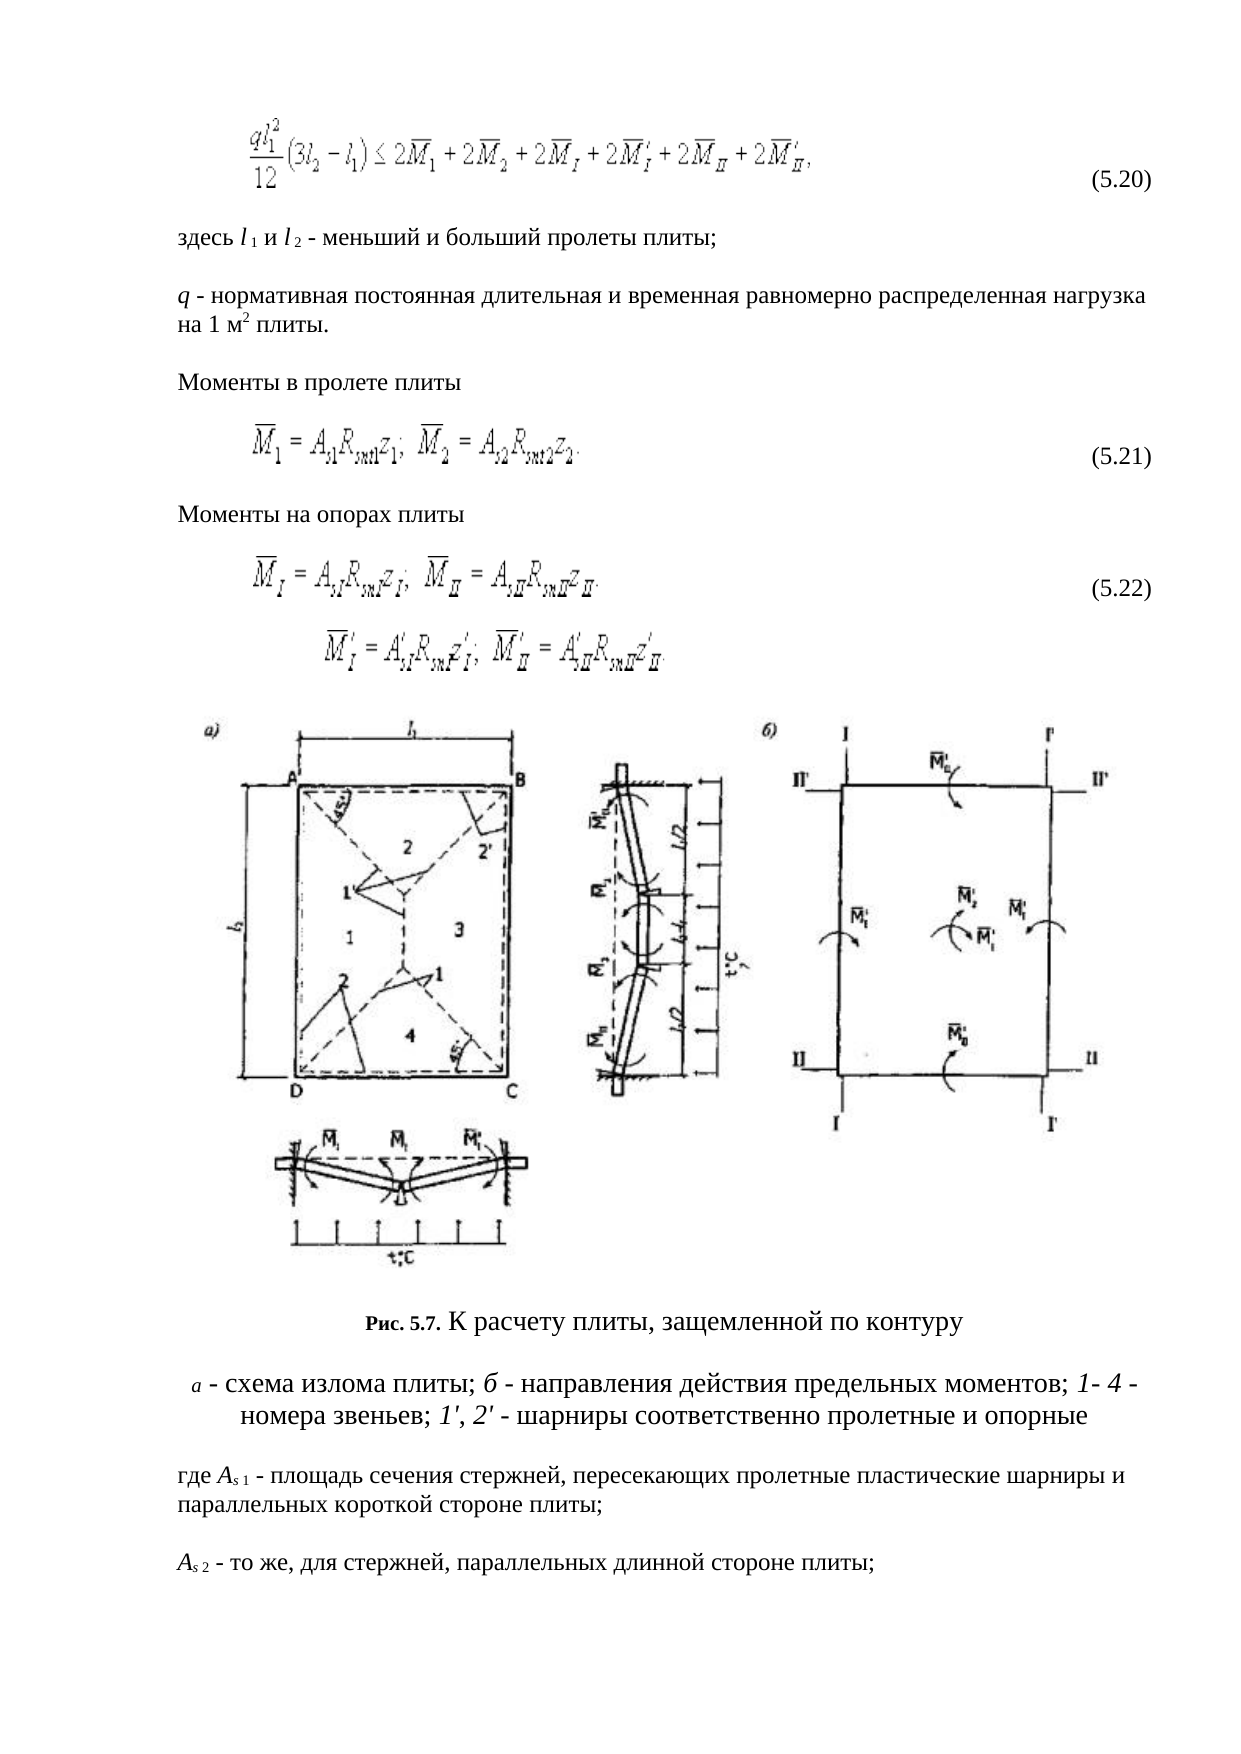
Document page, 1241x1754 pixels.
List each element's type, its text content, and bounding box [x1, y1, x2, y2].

picture [178, 705, 1151, 1276]
picture [324, 630, 665, 671]
picture [253, 556, 598, 597]
text здесь l 1 и l 2 - меньший и больший пролеты плиты; [177, 222, 1152, 251]
text где As 1 - площадь сечения стержней, пересекающих пролетные пластические шарниры и параллельных короткой стороне плиты; [177, 1460, 1152, 1517]
text Рис. 5.7. К расчету плиты, защемленной по контуру [177, 1304, 1152, 1337]
text q - нормативная постоянная длительная и временная равномерно распределенная нагрузка на 1 м2 плиты. [177, 280, 1152, 337]
text Моменты в пролете плиты [177, 367, 1152, 395]
picture [252, 424, 579, 464]
text a - схема излома плиты; б - направления действия предельных моментов; 1- 4 - номера звеньев; 1', 2' - шарниры соответственно пролетные и опорные [177, 1366, 1152, 1431]
text Моменты на опорах плиты [177, 499, 1152, 527]
text As 2 - то же, для стержней, параллельных длинной стороне плиты; [177, 1547, 1152, 1575]
picture [249, 118, 810, 188]
